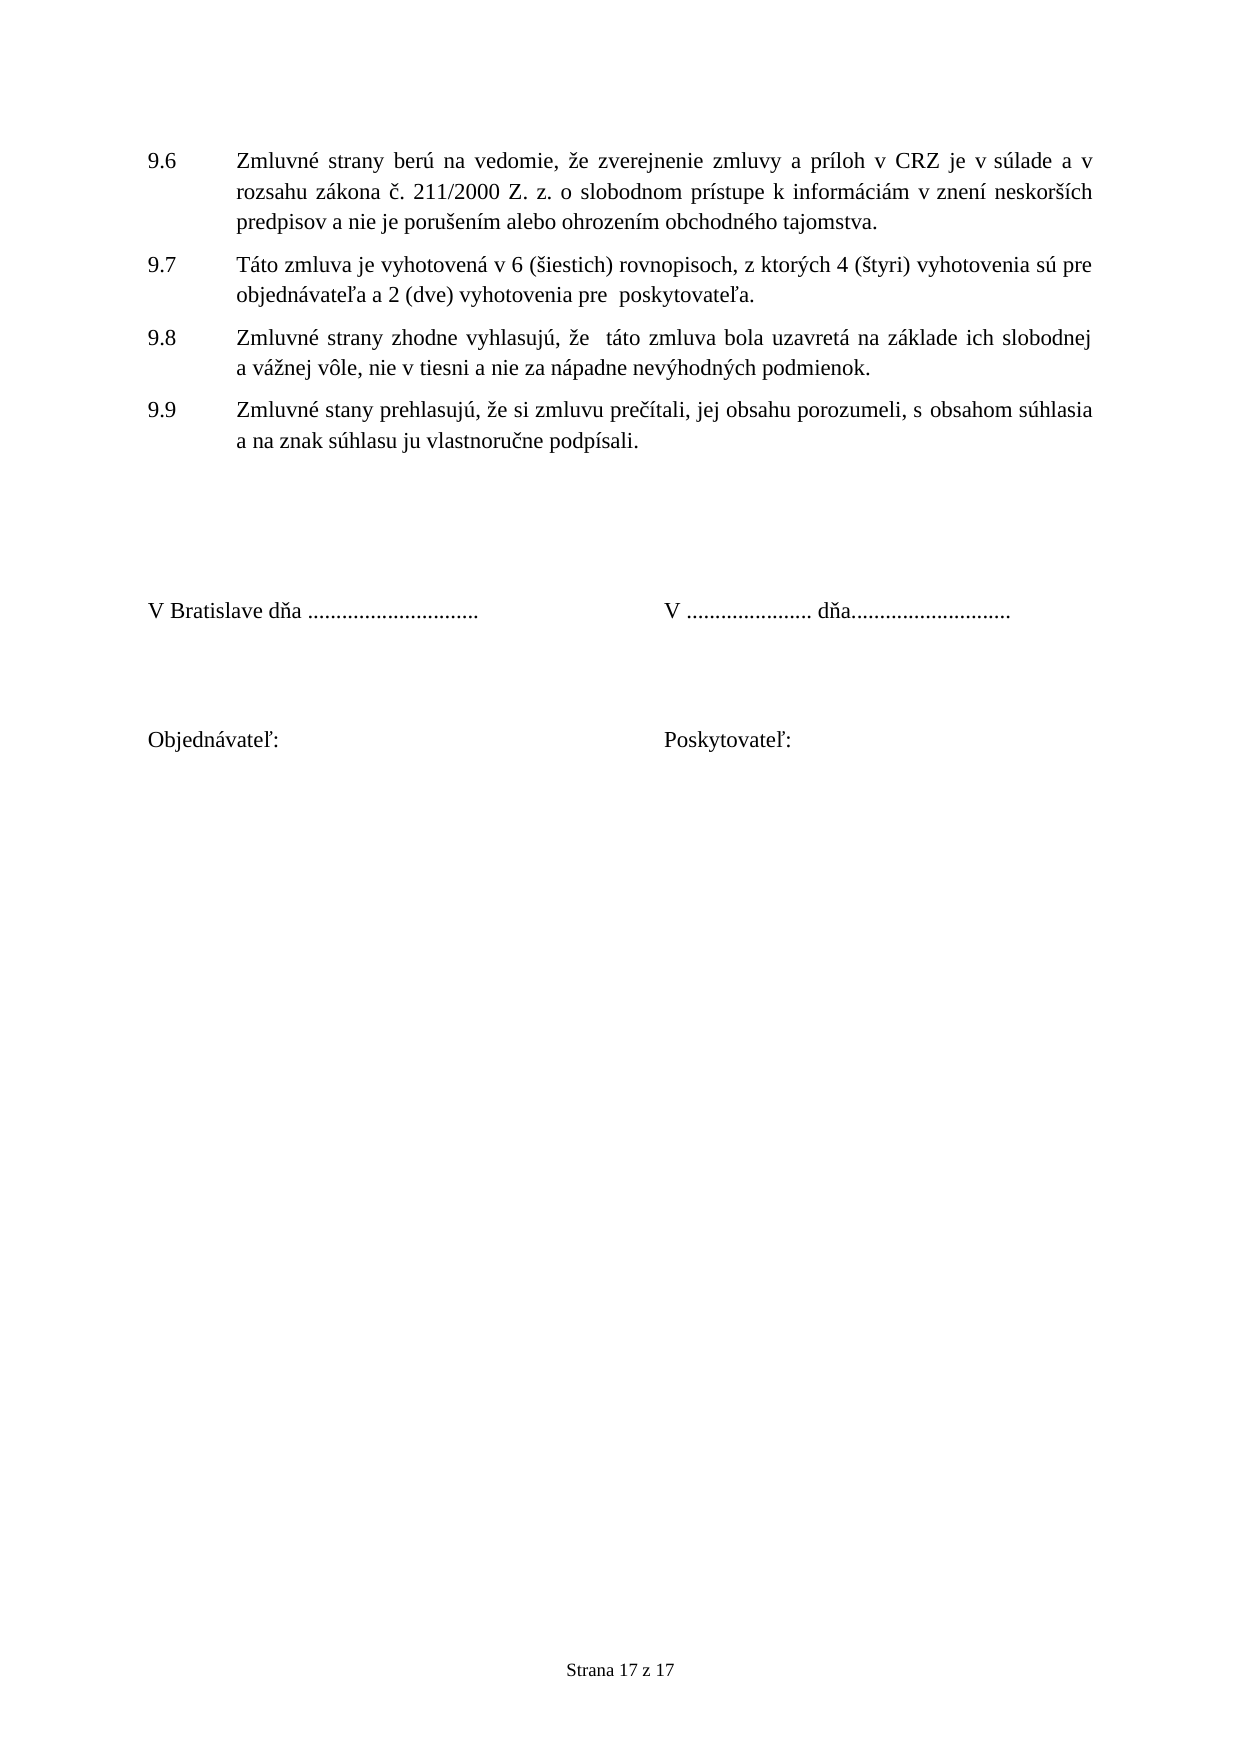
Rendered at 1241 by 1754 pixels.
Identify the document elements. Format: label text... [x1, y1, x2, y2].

text Objednávateľ: Poskytovateľ: [148, 726, 1093, 752]
list Táto zmluva je vyhotovená v 6 (šiestich) rovnopisoch, z ktorých 4 (štyri) vyhotovenia sú pre objednávateľa a 2 (dve) vyhotovenia pre poskytovateľa. [148, 251, 1093, 307]
text V Bratislave dňa .............................. V ...................... dňa............................ [148, 598, 1093, 624]
list Zmluvné stany prehlasujú, že si zmluvu prečítali, jej obsahu porozumeli, s obsahom súhlasia a na znak súhlasu ju vlastnoručne podpísali. [148, 397, 1093, 453]
list Zmluvné strany zhodne vyhlasujú, že táto zmluva bola uzavretá na základe ich slobodnej a vážnej vôle, nie v tiesni a nie za nápadne nevýhodných podmienok. [148, 324, 1093, 380]
list Zmluvné strany berú na vedomie, že zverejnenie zmluvy a príloh v CRZ je v súlade a v rozsahu zákona č. 211/2000 Z. z. o slobodnom prístupe k informáciám v znení neskorších predpisov a nie je porušením alebo ohrozením obchodného tajomstva. [148, 148, 1093, 234]
